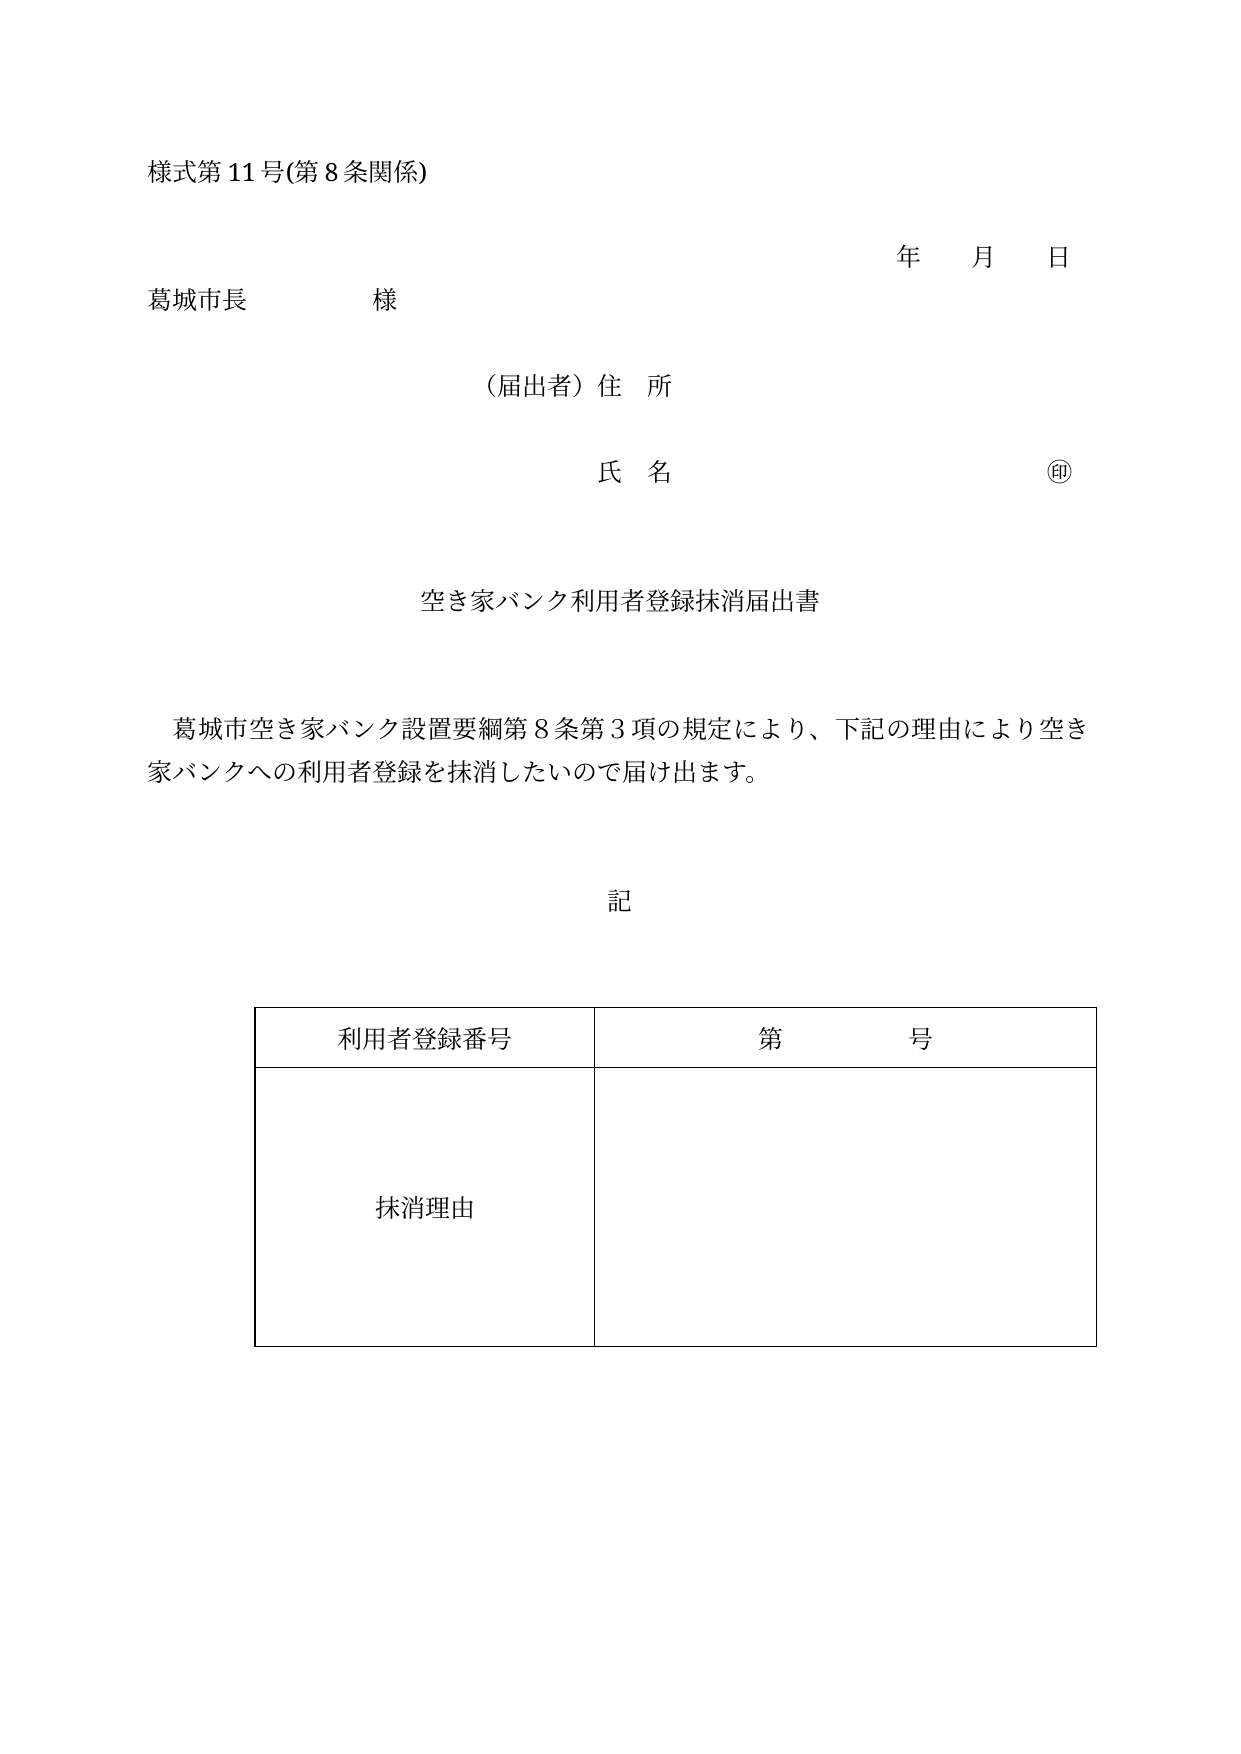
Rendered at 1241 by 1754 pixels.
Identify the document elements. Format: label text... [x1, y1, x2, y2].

text 葛城市空き家バンク設置要綱第８条第３項の規定により、下記の理由により空き家バンクへの利用者登録を抹消したいので届け出ます。 [148, 707, 1092, 792]
table_cell 抹消理由 [256, 1068, 594, 1346]
subtitle 記 [148, 878, 1092, 921]
text 空き家バンク利用者登録抹消届出書 [148, 578, 1092, 621]
table_header 利用者登録番号 [256, 1008, 594, 1067]
text 様式第11号(第8条関係) [148, 149, 1092, 192]
text 年 月 日 [148, 234, 1071, 277]
text 氏 名 ㊞ [148, 449, 1096, 492]
text （届出者）住 所 [148, 363, 1096, 406]
table_header 第 号 [595, 1008, 1096, 1067]
table_cell [595, 1068, 1096, 1346]
text 葛城市長 様 [148, 277, 1092, 320]
